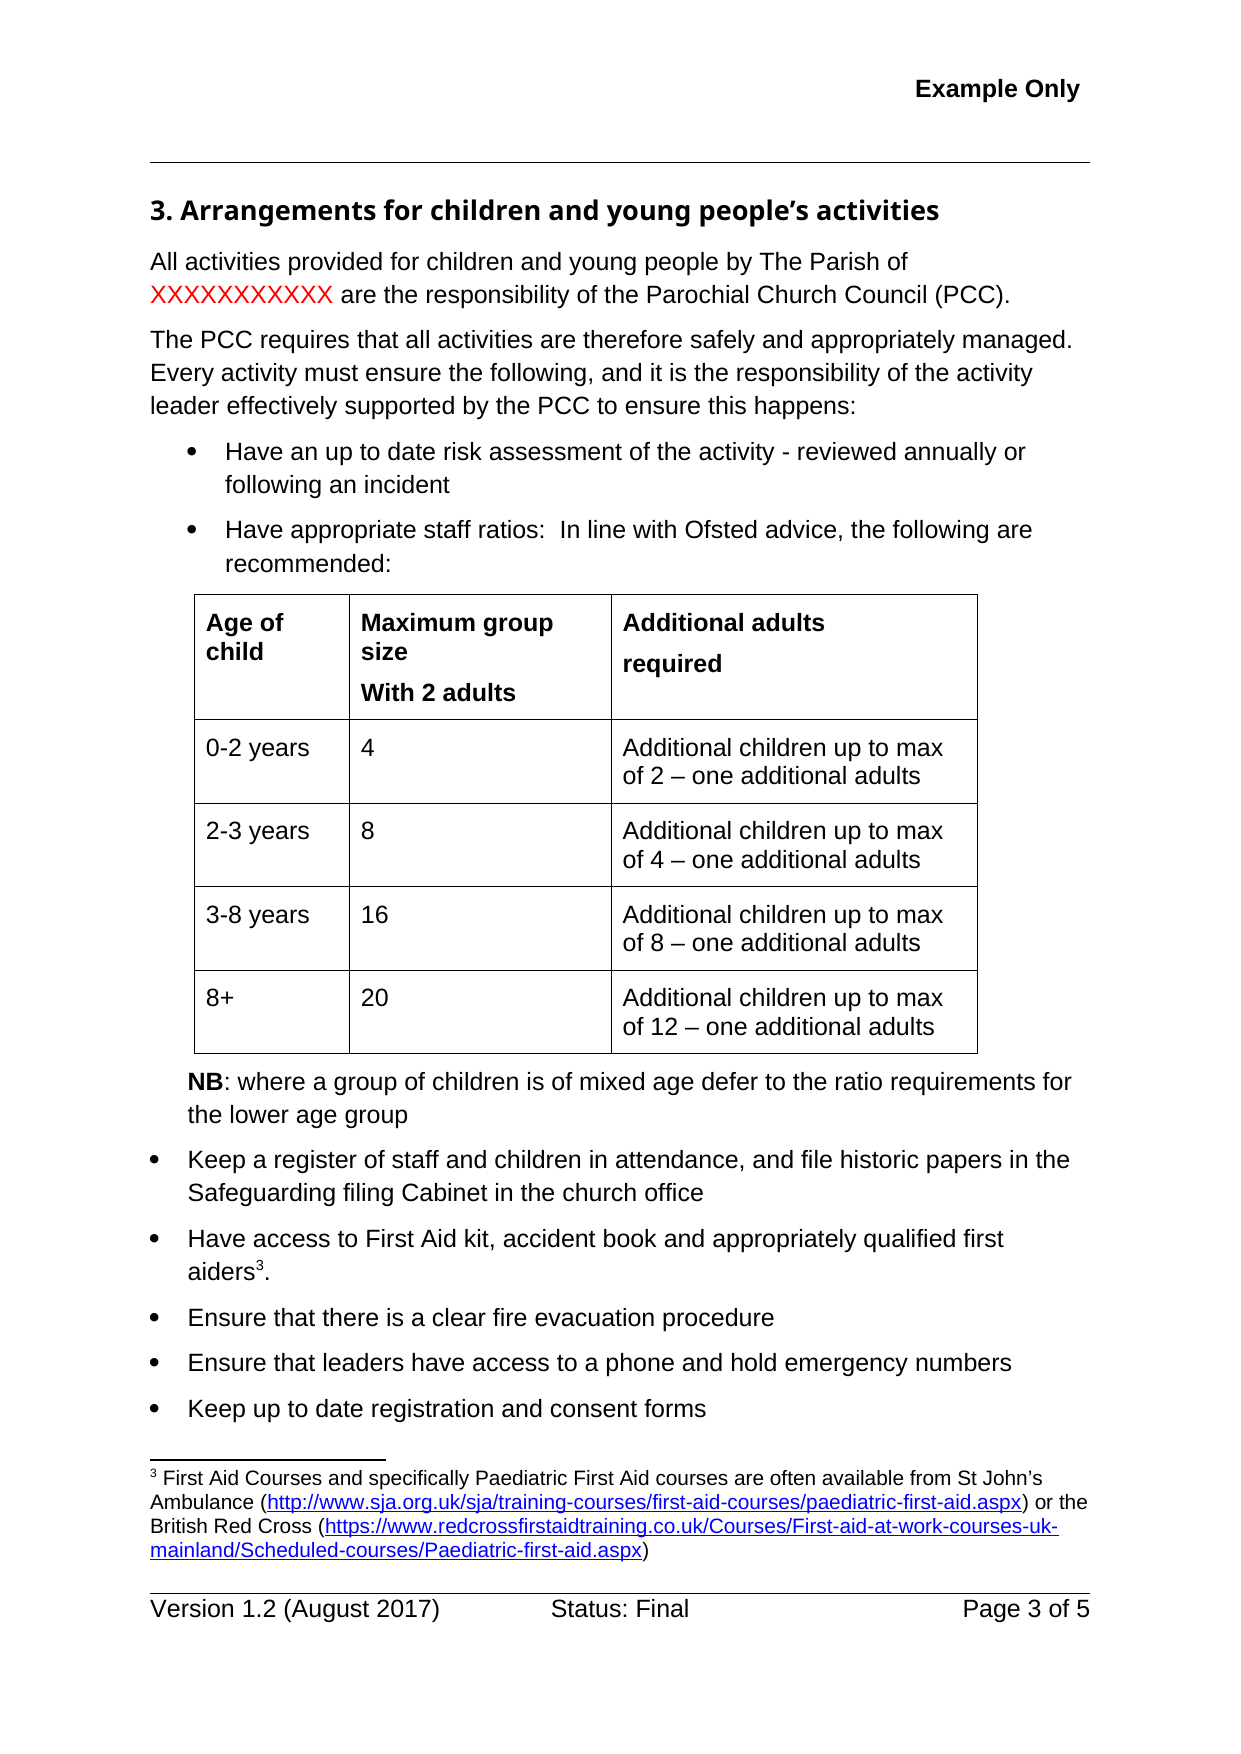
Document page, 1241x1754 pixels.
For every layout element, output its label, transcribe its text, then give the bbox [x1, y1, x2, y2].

list Ensure that leaders have access to a phone and hold emergency numbers [150, 1348, 1090, 1377]
list Keep up to date registration and consent forms [150, 1394, 1090, 1423]
subtitle 3. Arrangements for children and young people’s activities [150, 192, 1090, 229]
table_cell 2-3 years [195, 804, 349, 886]
table_cell Additional children up to max of 4 – one additional adults [612, 804, 977, 886]
table_header Age of child [195, 595, 349, 719]
table_cell 8+ [195, 971, 349, 1053]
table_cell 3-8 years [195, 887, 349, 969]
text The PCC requires that all activities are therefore safely and appropriately managed. Every activity must ensure the following, and it is the responsibility of the activity leader effectively supported by the PCC to ensure this happens: [150, 325, 1090, 420]
table_cell 8 [350, 804, 611, 886]
list NB: where a group of children is of mixed age defer to the ratio requirements for the lower age group [187, 1067, 1090, 1128]
table_cell Additional children up to max of 2 – one additional adults [612, 720, 977, 802]
list Keep a register of staff and children in attendance, and file historic papers in the Safeguarding filing Cabinet in the church office [150, 1145, 1090, 1207]
table_cell 20 [350, 971, 611, 1053]
table_header Additional adults required [612, 595, 977, 719]
table_cell 0-2 years [195, 720, 349, 802]
list Have appropriate staff ratios: In line with Ofsted advice, the following are recommended: [187, 516, 1090, 577]
table_cell 16 [350, 887, 611, 969]
text All activities provided for children and young people by The Parish of XXXXXXXXXXX are the responsibility of the Parochial Church Council (PCC). [150, 247, 1090, 308]
list Ensure that there is a clear fire evacuation procedure [150, 1302, 1090, 1331]
list Have an up to date risk assessment of the activity - reviewed annually or following an incident [187, 437, 1090, 499]
table_cell Additional children up to max of 8 – one additional adults [612, 887, 977, 969]
table_header Maximum group size With 2 adults [350, 595, 611, 719]
list Have access to First Aid kit, accident book and appropriately qualified first aiders. [150, 1224, 1090, 1286]
table_cell 4 [350, 720, 611, 802]
table_cell Additional children up to max of 12 – one additional adults [612, 971, 977, 1053]
